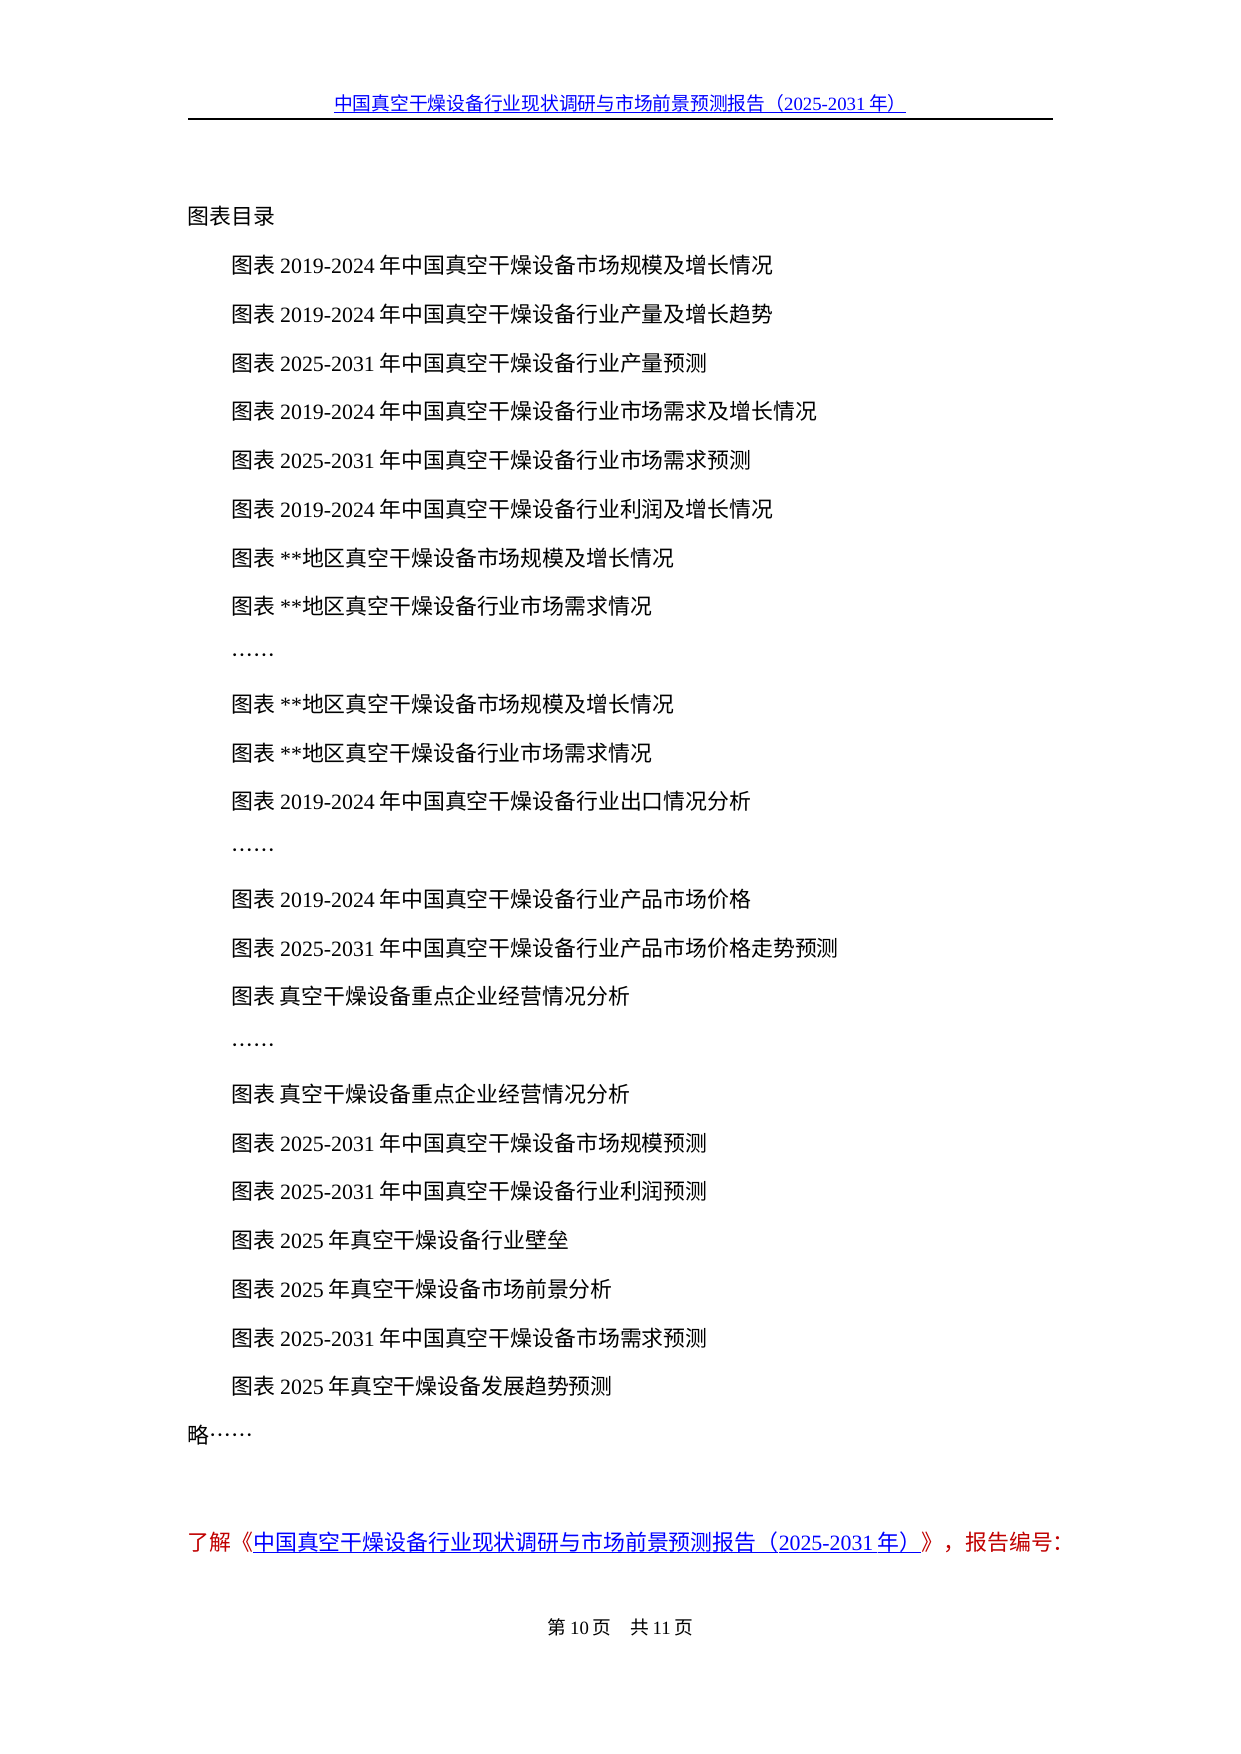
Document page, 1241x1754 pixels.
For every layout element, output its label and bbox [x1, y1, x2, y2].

text [187, 1524, 1053, 1557]
text [187, 150, 1053, 1450]
